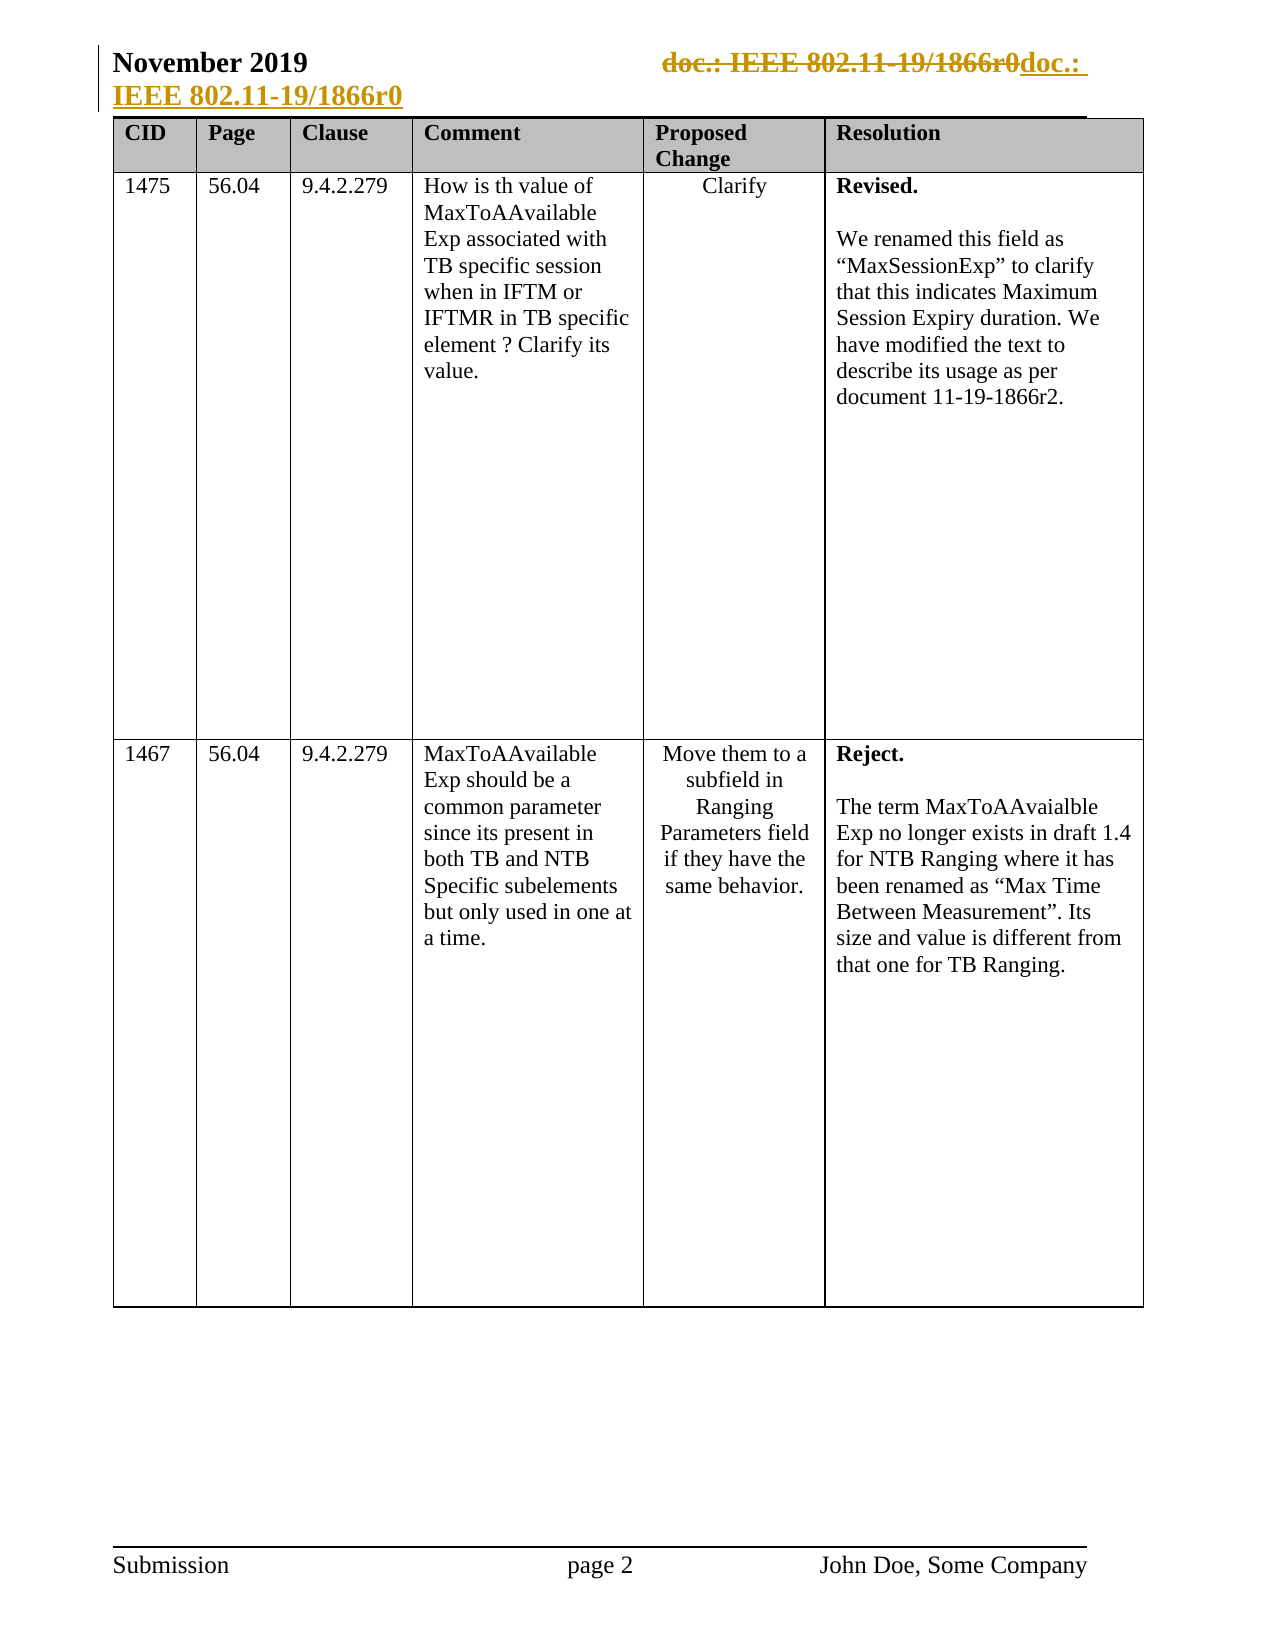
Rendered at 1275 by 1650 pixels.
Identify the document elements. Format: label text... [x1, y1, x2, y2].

table_cell Move them to a subfield in Ranging Parameters field if they have the same behavior. [644, 740, 824, 1306]
table_cell How is th value of MaxToAAvailable Exp associated with TB specific session when in IFTM or IFTMR in TB specific element ? Clarify its value. [413, 173, 643, 739]
table_cell MaxToAAvailable Exp should be a common parameter since its present in both TB and NTB Specific subelements but only used in one at a time. [413, 740, 643, 1306]
table_cell Reject. The term MaxToAAvaialble Exp no longer exists in draft 1.4 for NTB Ranging where it has been renamed as “Max Time Between Measurement”. Its size and value is different from that one for TB Ranging. [826, 740, 1143, 1306]
table_header Comment [413, 119, 643, 172]
table_cell 1467 [114, 740, 196, 1306]
table_cell 56.04 [197, 173, 290, 739]
table_header CID [114, 119, 196, 172]
table_header Page [197, 119, 290, 172]
table_cell Clarify [644, 173, 824, 739]
table_cell 9.4.2.279 [291, 173, 412, 739]
table_cell Revised. We renamed this field as “MaxSessionExp” to clarify that this indicates Maximum Session Expiry duration. We have modified the text to describe its usage as per document 11-19-1866r2. [826, 173, 1143, 739]
table_cell 1475 [114, 173, 196, 739]
table_header Resolution [826, 119, 1143, 172]
table_header Proposed Change [644, 119, 824, 172]
table_cell 9.4.2.279 [291, 740, 412, 1306]
table_cell 56.04 [197, 740, 290, 1306]
table_header Clause [291, 119, 412, 172]
